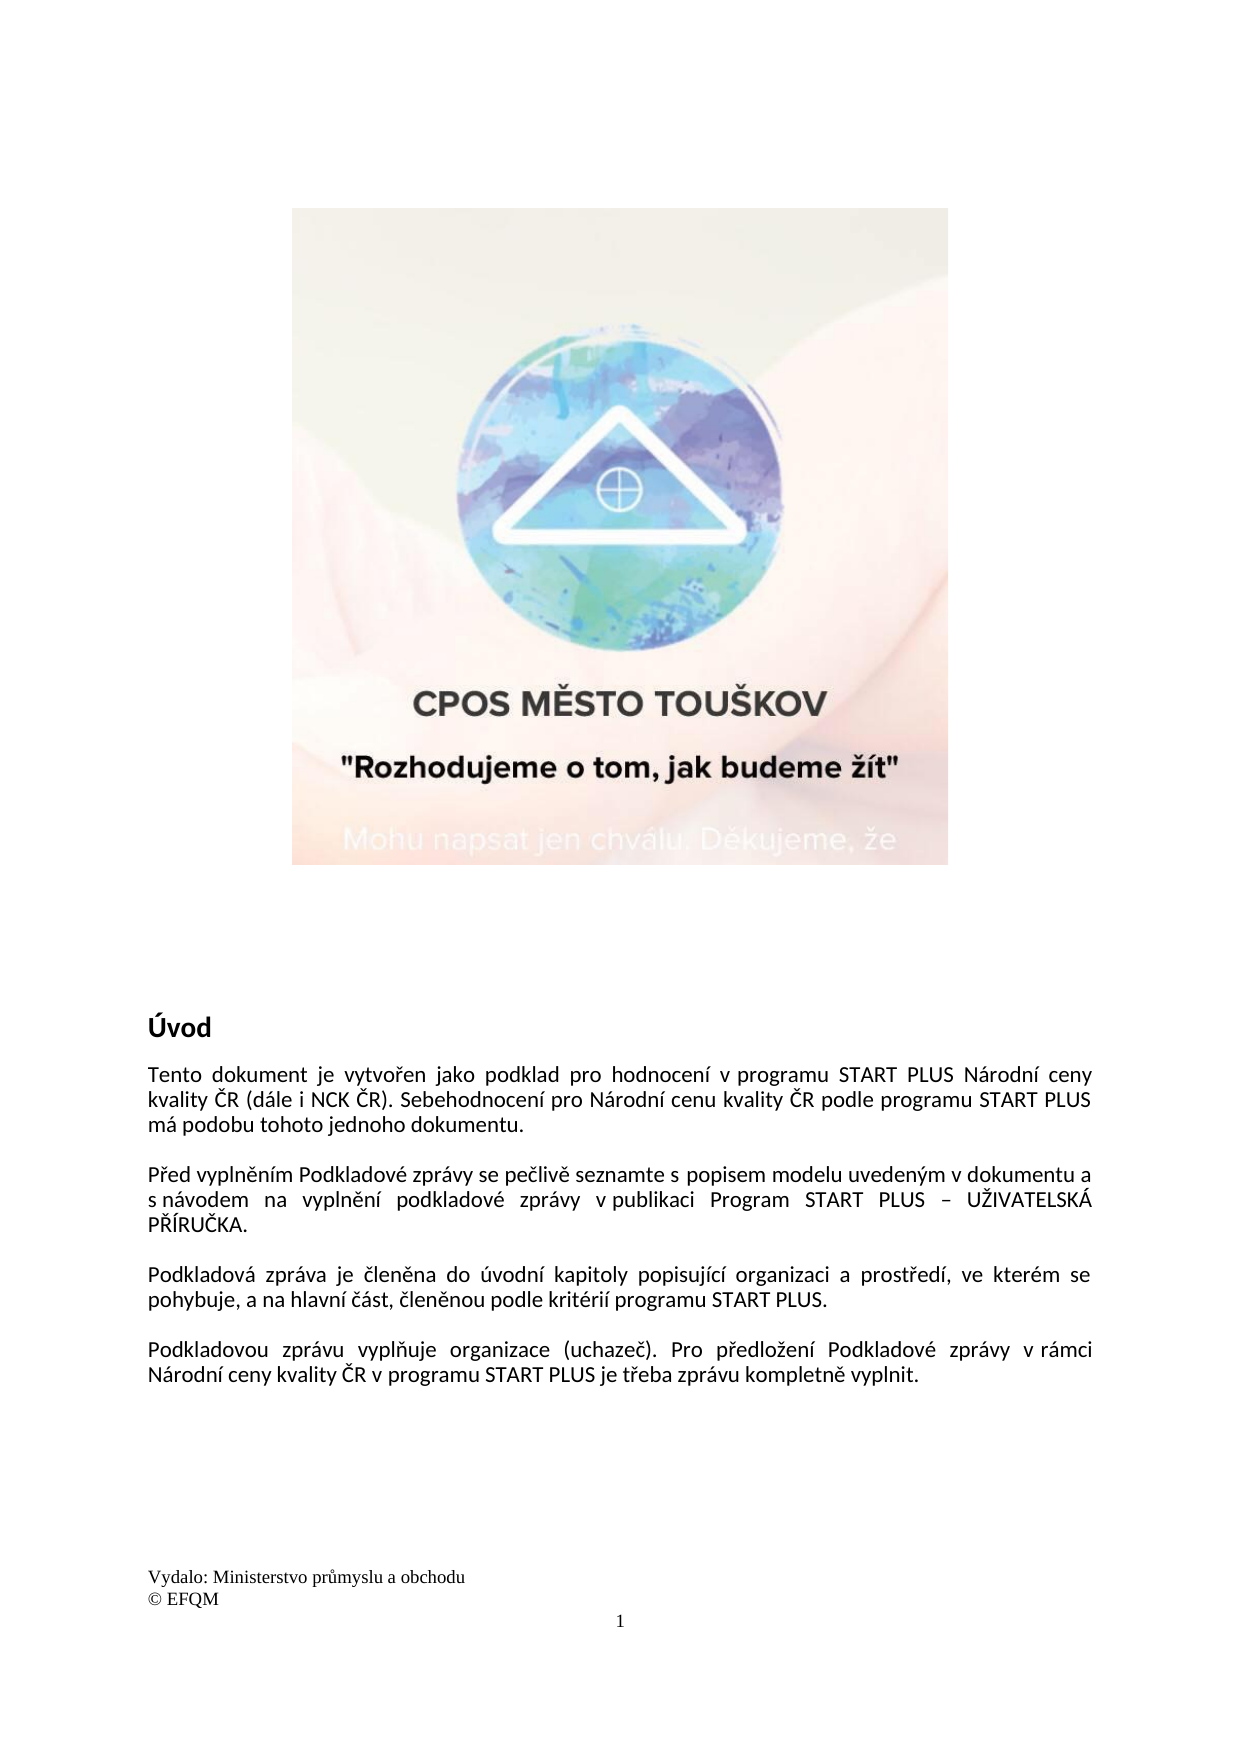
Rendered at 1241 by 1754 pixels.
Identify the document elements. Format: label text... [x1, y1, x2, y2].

picture [292, 208, 949, 865]
list Před vyplněním Podkladové zprávy se pečlivě seznamte s popisem modelu uvedeným v dokumentu a s návodem na vyplnění podkladové zprávy v publikaci Program START PLUS – UŽIVATELSKÁ PŘÍRUČKA. [148, 1162, 1092, 1237]
text Úvod [148, 1009, 1092, 1044]
list Tento dokument je vytvořen jako podklad pro hodnocení v programu START PLUS Národní ceny kvality ČR (dále i NCK ČR). Sebehodnocení pro Národní cenu kvality ČR podle programu START PLUS má podobu tohoto jednoho dokumentu. [148, 1062, 1092, 1137]
list Podkladovou zprávu vyplňuje organizace (uchazeč). Pro předložení Podkladové zprávy v rámci Národní ceny kvality ČR v programu START PLUS je třeba zprávu kompletně vyplnit. [148, 1337, 1092, 1387]
list Podkladová zpráva je členěna do úvodní kapitoly popisující organizaci a prostředí, ve kterém se pohybuje, a na hlavní část, členěnou podle kritérií programu START PLUS. [148, 1262, 1092, 1312]
